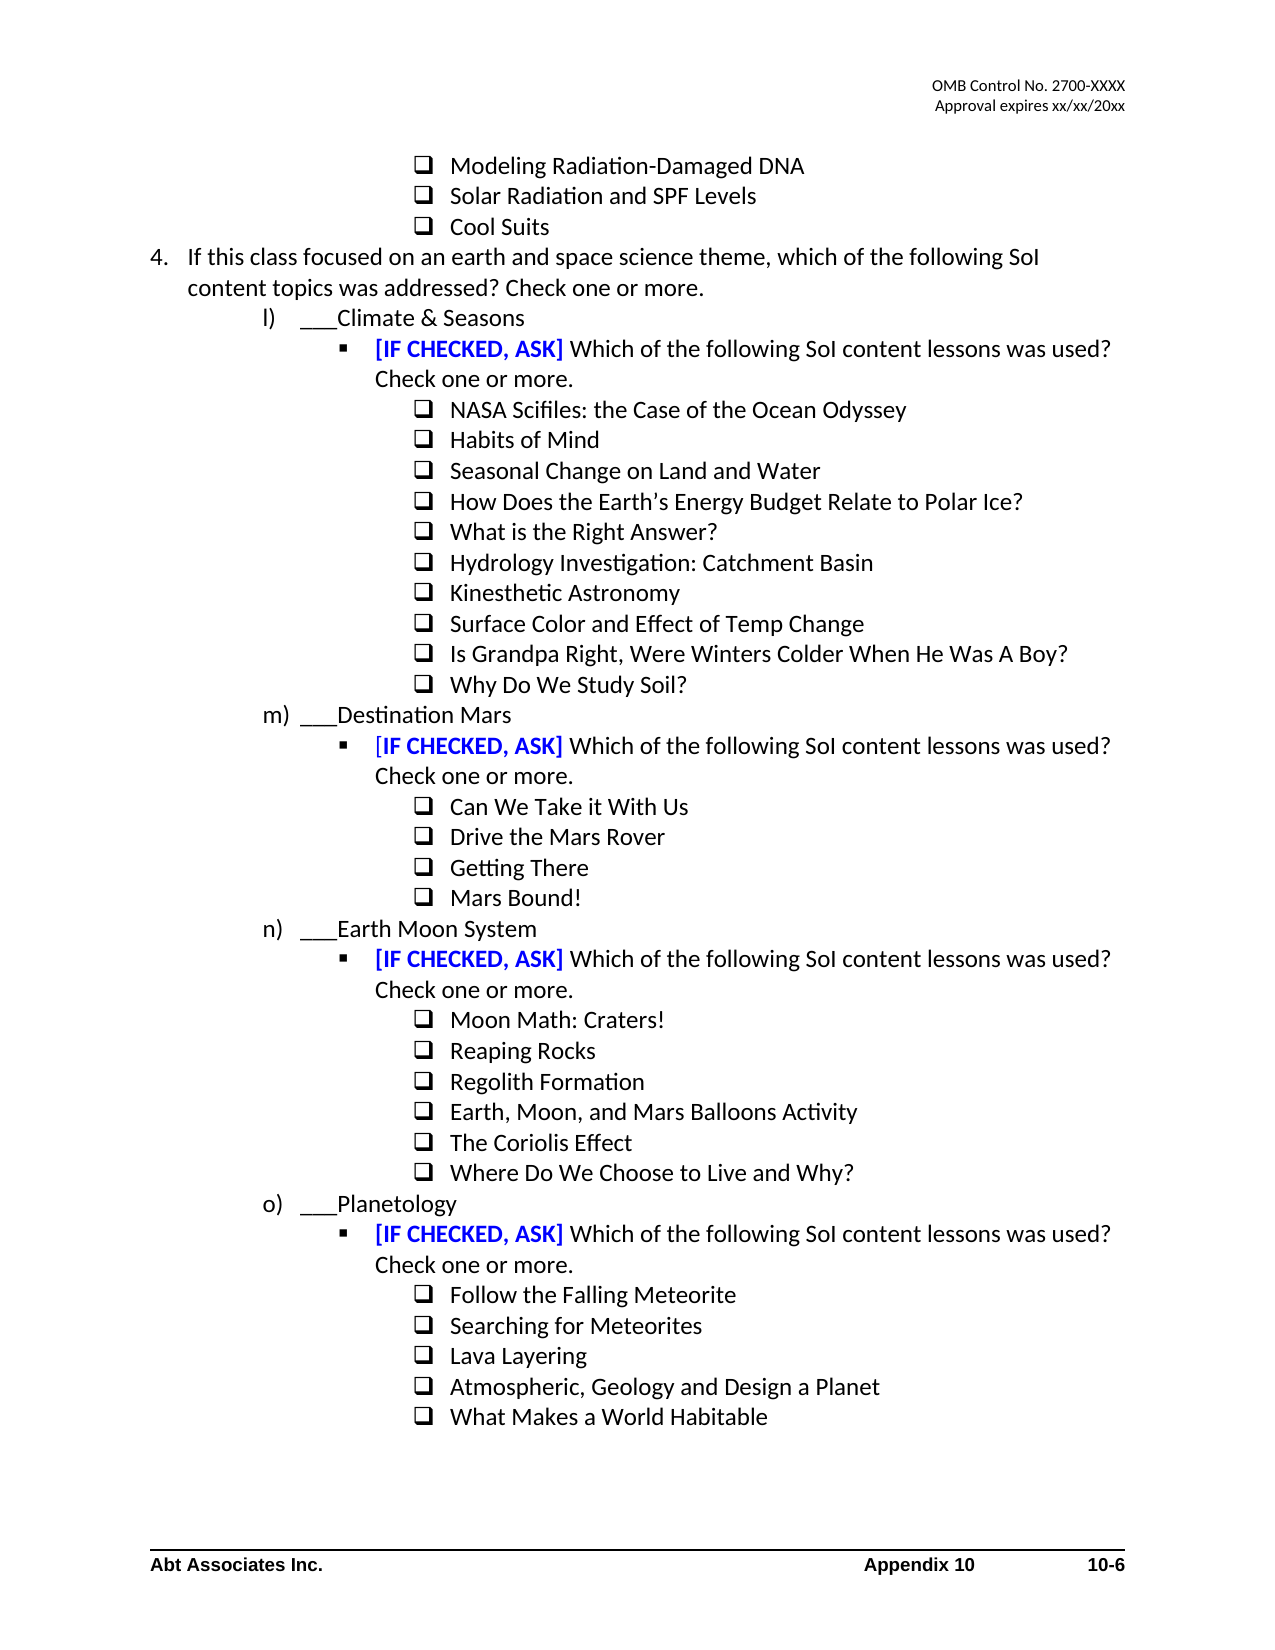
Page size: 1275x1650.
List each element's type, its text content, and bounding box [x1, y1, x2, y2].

list Follow the Falling Meteorite [412, 1279, 1125, 1310]
list What is the Right Answer? [412, 516, 1125, 547]
list [IF CHECKED, ASK] Which of the following SoI content lessons was used? Check one or more. [337, 943, 1125, 1004]
list ___Destination Mars [262, 699, 1125, 730]
list Can We Take it With Us [412, 791, 1125, 821]
list Hydrology Investigation: Catchment Basin [412, 547, 1125, 577]
list ___Planetology [262, 1188, 1125, 1218]
list Seasonal Change on Land and Water [412, 455, 1125, 486]
list Modeling Radiation-Damaged DNA [412, 150, 1125, 181]
list ___Earth Moon System [262, 913, 1125, 943]
list NASA Scifiles: the Case of the Ocean Odyssey [412, 394, 1125, 425]
list How Does the Earth’s Energy Budget Relate to Polar Ice? [412, 486, 1125, 516]
list Why Do We Study Soil? [412, 669, 1125, 699]
list Searching for Meteorites [412, 1310, 1125, 1340]
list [337, 1218, 1125, 1279]
list Where Do We Choose to Live and Why? [412, 1157, 1125, 1188]
list Mars Bound! [412, 882, 1125, 913]
list If this class focused on an earth and space science theme, which of the following SoI content topics was addressed? Check one or more. [150, 242, 1125, 303]
list Earth, Moon, and Mars Balloons Activity [412, 1096, 1125, 1127]
list Is Grandpa Right, Were Winters Colder When He Was A Boy? [412, 638, 1125, 669]
list [IF CHECKED, ASK] Which of the following SoI content lessons was used? Check one or more. [337, 333, 1125, 394]
list ___Climate & Seasons [262, 303, 1125, 333]
list Cool Suits [412, 211, 1125, 242]
list [IF CHECKED, ASK] Which of the following SoI content lessons was used? Check one or more. [337, 730, 1125, 791]
list Solar Radiation and SPF Levels [412, 181, 1125, 211]
list Reaping Rocks [412, 1035, 1125, 1066]
list Moon Math: Craters! [412, 1004, 1125, 1035]
list Regolith Formation [412, 1066, 1125, 1096]
list Kinesthetic Astronomy [412, 577, 1125, 608]
list Drive the Mars Rover [412, 821, 1125, 852]
list Surface Color and Effect of Temp Change [412, 608, 1125, 638]
list Getting There [412, 852, 1125, 882]
list What Makes a World Habitable [412, 1401, 1125, 1432]
list Atmospheric, Geology and Design a Planet [412, 1371, 1125, 1401]
list Lava Layering [412, 1340, 1125, 1371]
list Habits of Mind [412, 425, 1125, 455]
list The Coriolis Effect [412, 1127, 1125, 1157]
